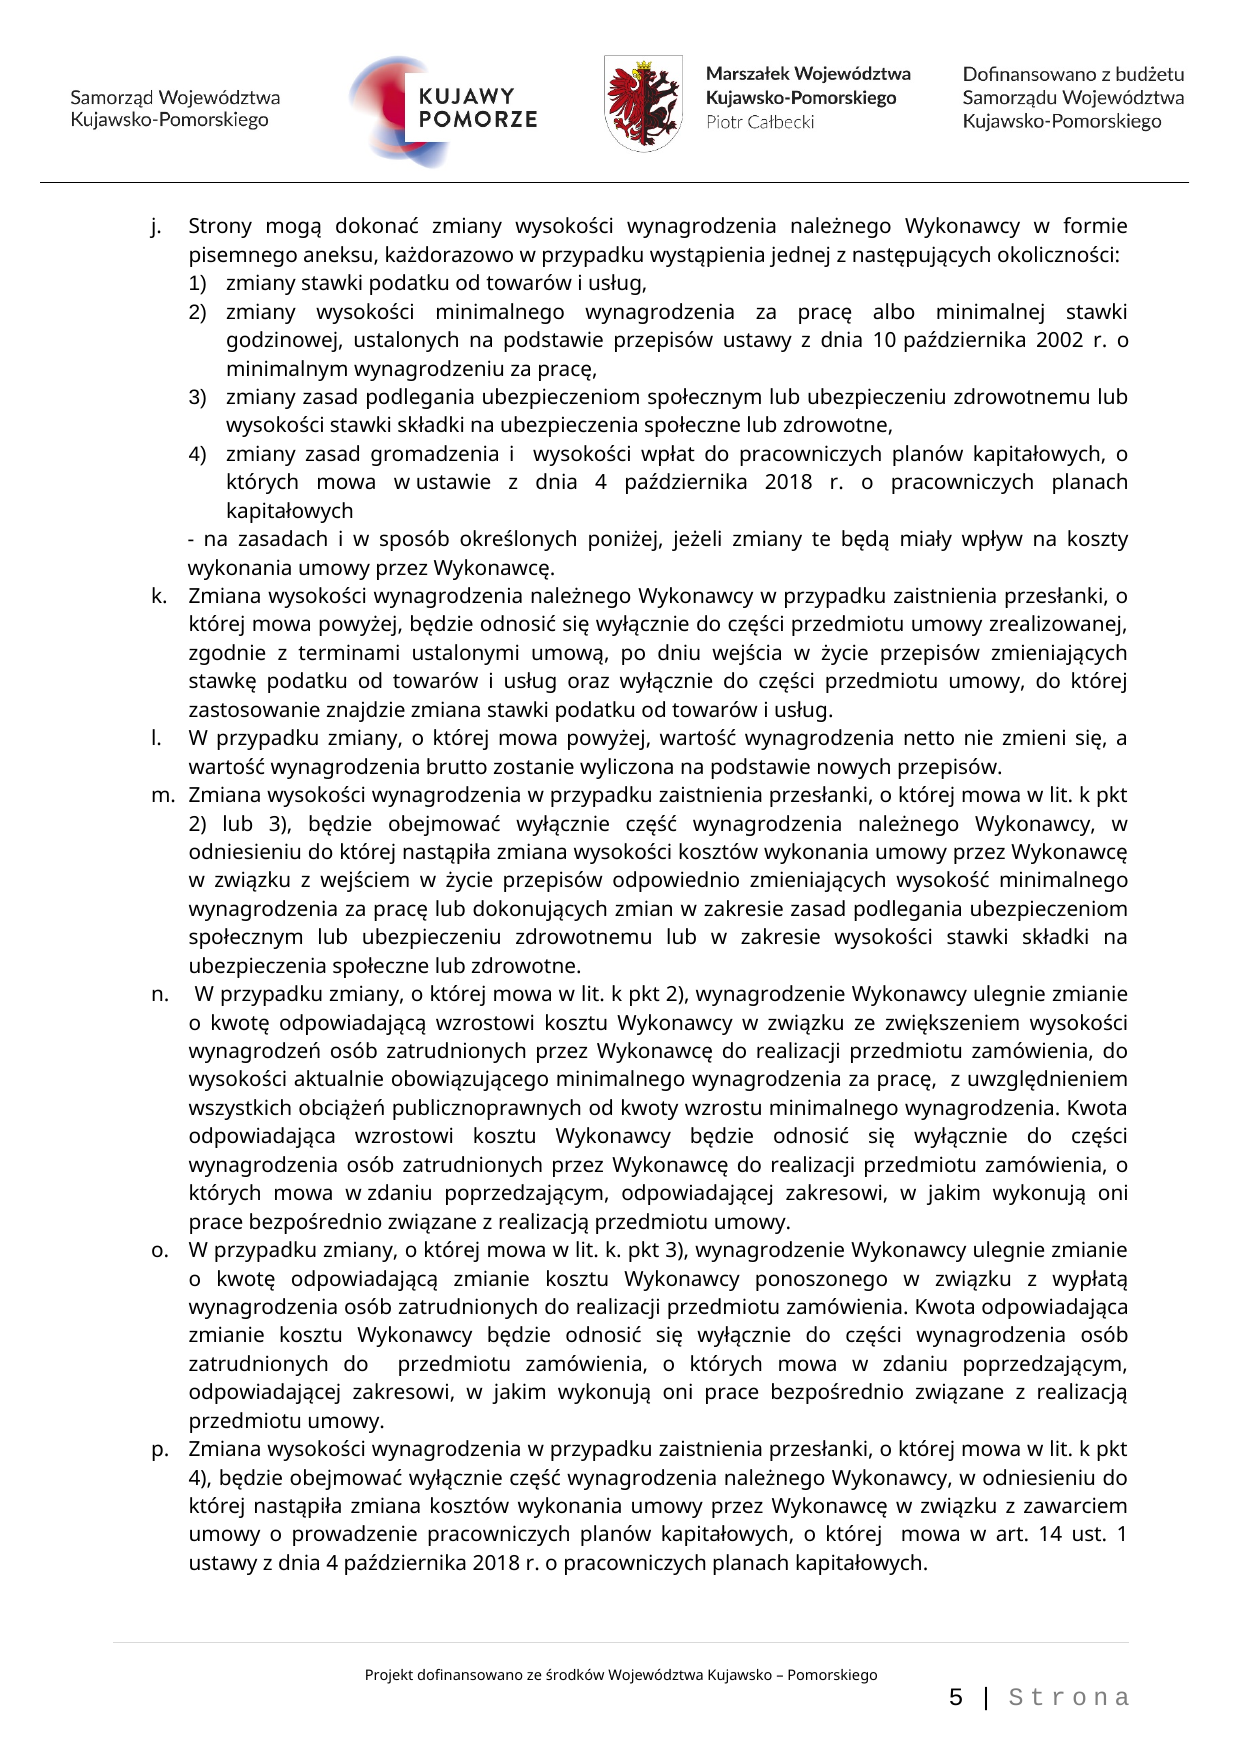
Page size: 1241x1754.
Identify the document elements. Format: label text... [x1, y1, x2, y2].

list zmiany zasad gromadzenia i wysokości wpłat do pracowniczych planów kapitałowych, o których mowa w ustawie z dnia 4 października 2018 r. o pracowniczych planach kapitałowych [188, 439, 1129, 524]
list Zmiana wysokości wynagrodzenia w przypadku zaistnienia przesłanki, o której mowa w lit. k pkt 2) lub 3), będzie obejmować wyłącznie część wynagrodzenia należnego Wykonawcy, w odniesieniu do której nastąpiła zmiana wysokości kosztów wykonania umowy przez Wykonawcę w związku z wejściem w życie przepisów odpowiednio zmieniających wysokość minimalnego wynagrodzenia za pracę lub dokonujących zmian w zakresie zasad podlegania ubezpieczeniom społecznym lub ubezpieczeniu zdrowotnemu lub w zakresie wysokości stawki składki na ubezpieczenia społeczne lub zdrowotne. [151, 780, 1129, 979]
list W przypadku zmiany, o której mowa w lit. k pkt 2), wynagrodzenie Wykonawcy ulegnie zmianie o kwotę odpowiadającą wzrostowi kosztu Wykonawcy w związku ze zwiększeniem wysokości wynagrodzeń osób zatrudnionych przez Wykonawcę do realizacji przedmiotu zamówienia, do wysokości aktualnie obowiązującego minimalnego wynagrodzenia za pracę, z uwzględnieniem wszystkich obciążeń publicznoprawnych od kwoty wzrostu minimalnego wynagrodzenia. Kwota odpowiadająca wzrostowi kosztu Wykonawcy będzie odnosić się wyłącznie do części wynagrodzenia osób zatrudnionych przez Wykonawcę do realizacji przedmiotu zamówienia, o których mowa w zdaniu poprzedzającym, odpowiadającej zakresowi, w jakim wykonują oni prace bezpośrednio związane z realizacją przedmiotu umowy. [151, 979, 1129, 1235]
list W przypadku zmiany, o której mowa w lit. k. pkt 3), wynagrodzenie Wykonawcy ulegnie zmianie o kwotę odpowiadającą zmianie kosztu Wykonawcy ponoszonego w związku z wypłatą wynagrodzenia osób zatrudnionych do realizacji przedmiotu zamówienia. Kwota odpowiadająca zmianie kosztu Wykonawcy będzie odnosić się wyłącznie do części wynagrodzenia osób zatrudnionych do przedmiotu zamówienia, o których mowa w zdaniu poprzedzającym, odpowiadającej zakresowi, w jakim wykonują oni prace bezpośrednio związane z realizacją przedmiotu umowy. [151, 1235, 1129, 1434]
text - na zasadach i w sposób określonych poniżej, jeżeli zmiany te będą miały wpływ na koszty wykonania umowy przez Wykonawcę. [187, 524, 1129, 581]
list Zmiana wysokości wynagrodzenia należnego Wykonawcy w przypadku zaistnienia przesłanki, o której mowa powyżej, będzie odnosić się wyłącznie do części przedmiotu umowy zrealizowanej, zgodnie z terminami ustalonymi umową, po dniu wejścia w życie przepisów zmieniających stawkę podatku od towarów i usług oraz wyłącznie do części przedmiotu umowy, do której zastosowanie znajdzie zmiana stawki podatku od towarów i usług. [151, 581, 1129, 723]
list zmiany zasad podlegania ubezpieczeniom społecznym lub ubezpieczeniu zdrowotnemu lub wysokości stawki składki na ubezpieczenia społeczne lub zdrowotne, [188, 382, 1129, 439]
list Zmiana wysokości wynagrodzenia w przypadku zaistnienia przesłanki, o której mowa w lit. k pkt 4), będzie obejmować wyłącznie część wynagrodzenia należnego Wykonawcy, w odniesieniu do której nastąpiła zmiana kosztów wykonania umowy przez Wykonawcę w związku z zawarciem umowy o prowadzenie pracowniczych planów kapitałowych, o której mowa w art. 14 ust. 1 ustawy z dnia 4 października 2018 r. o pracowniczych planach kapitałowych. [151, 1434, 1129, 1576]
picture [3, 28, 1241, 196]
list zmiany stawki podatku od towarów i usług, [188, 268, 1129, 297]
list zmiany wysokości minimalnego wynagrodzenia za pracę albo minimalnej stawki godzinowej, ustalonych na podstawie przepisów ustawy z dnia 10 października 2002 r. o minimalnym wynagrodzeniu za pracę, [188, 297, 1129, 382]
list Strony mogą dokonać zmiany wysokości wynagrodzenia należnego Wykonawcy w formie pisemnego aneksu, każdorazowo w przypadku wystąpienia jednej z następujących okoliczności: [151, 211, 1129, 268]
list W przypadku zmiany, o której mowa powyżej, wartość wynagrodzenia netto nie zmieni się, a wartość wynagrodzenia brutto zostanie wyliczona na podstawie nowych przepisów. [151, 723, 1129, 780]
